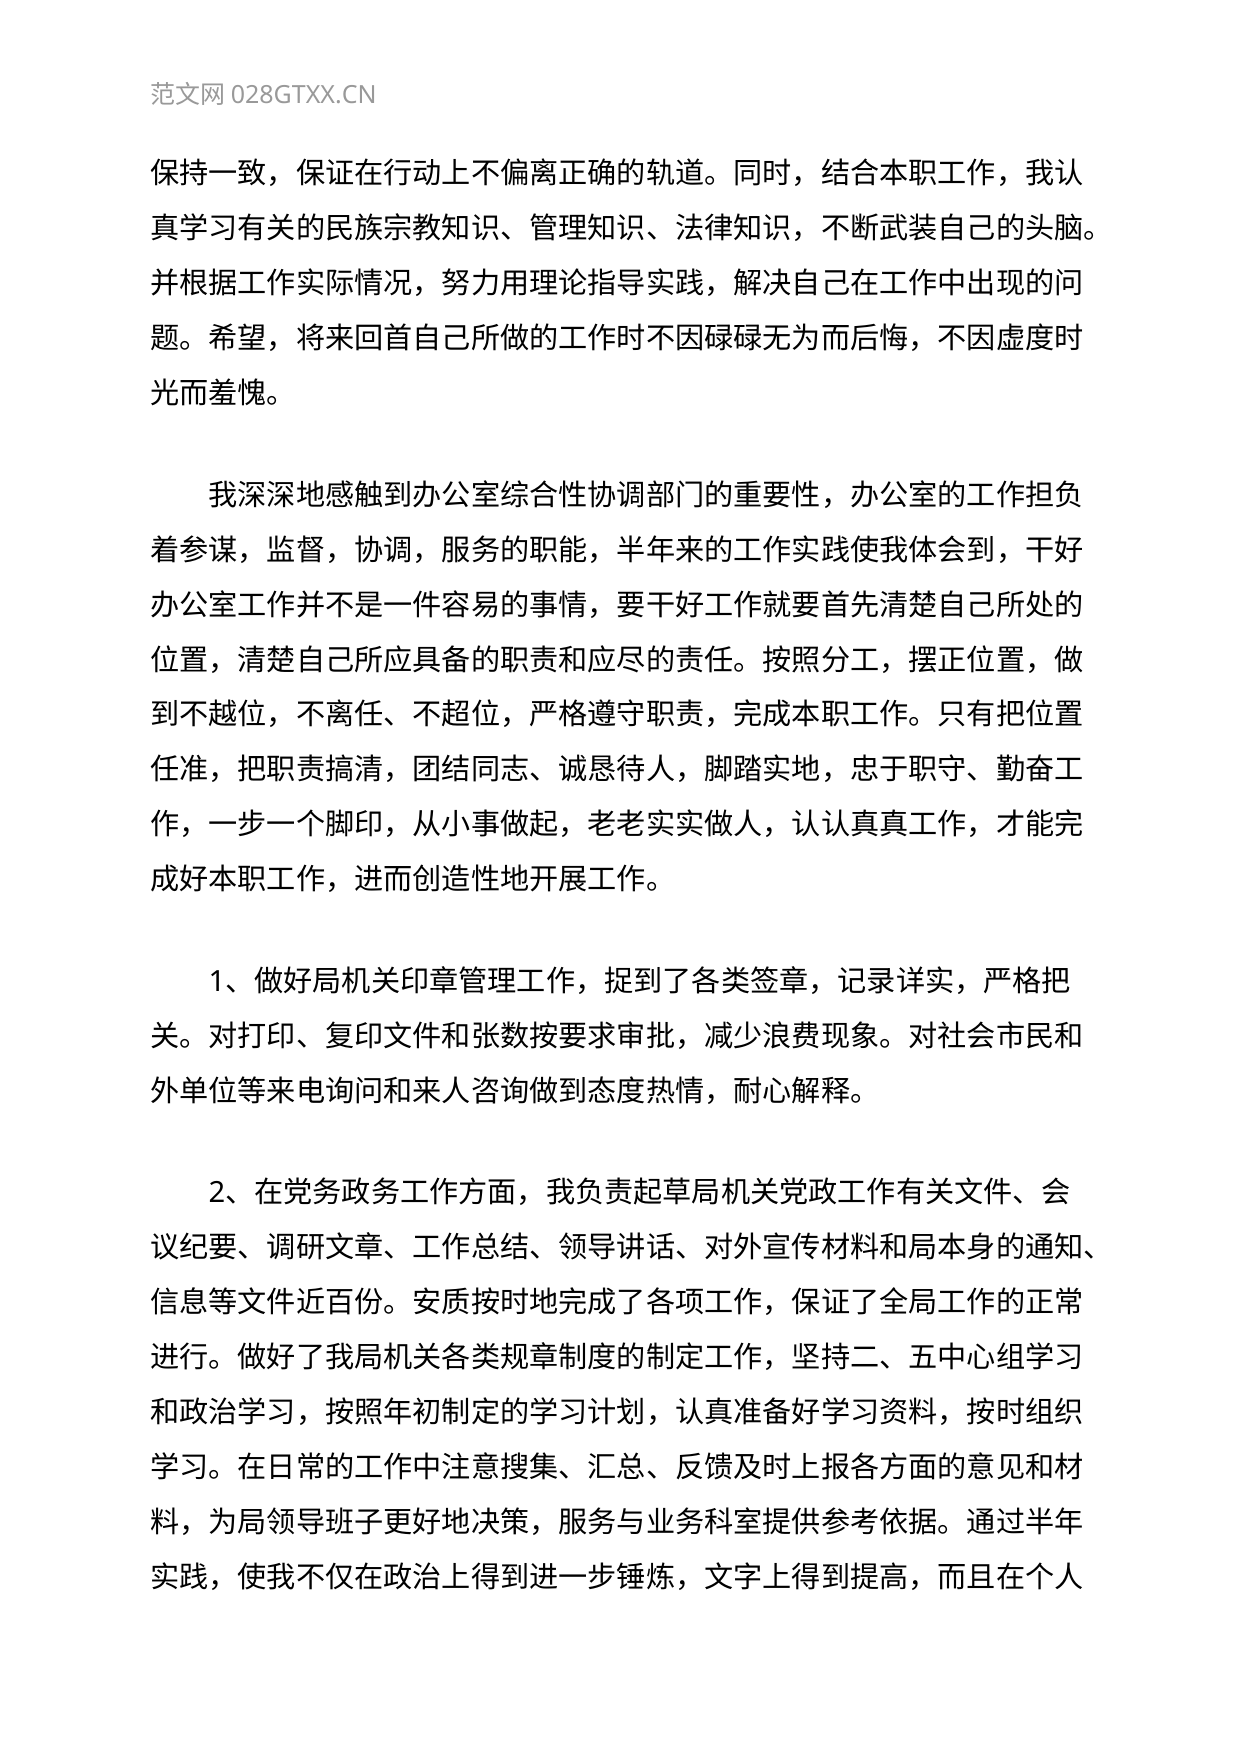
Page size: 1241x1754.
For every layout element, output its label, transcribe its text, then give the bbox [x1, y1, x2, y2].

text 我深深地感触到办公室综合性协调部门的重要性，办公室的工作担负着参谋，监督，协调，服务的职能，半年来的工作实践使我体会到，干好办公室工作并不是一件容易的事情，要干好工作就要首先清楚自己所处的位置，清楚自己所应具备的职责和应尽的责任。按照分工，摆正位置，做到不越位，不离任、不超位，严格遵守职责，完成本职工作。只有把位置任准，把职责搞清，团结同志、诚恳待人，脚踏实地，忠于职守、勤奋工作，一步一个脚印，从小事做起，老老实实做人，认认真真工作，才能完成好本职工作，进而创造性地开展工作。 [150, 471, 1090, 898]
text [150, 1169, 1090, 1596]
text 1、做好局机关印章管理工作，捉到了各类签章，记录详实，严格把关。对打印、复印文件和张数按要求审批，减少浪费现象。对社会市民和外单位等来电询问和来人咨询做到态度热情，耐心解释。 [150, 957, 1090, 1109]
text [150, 150, 1090, 412]
